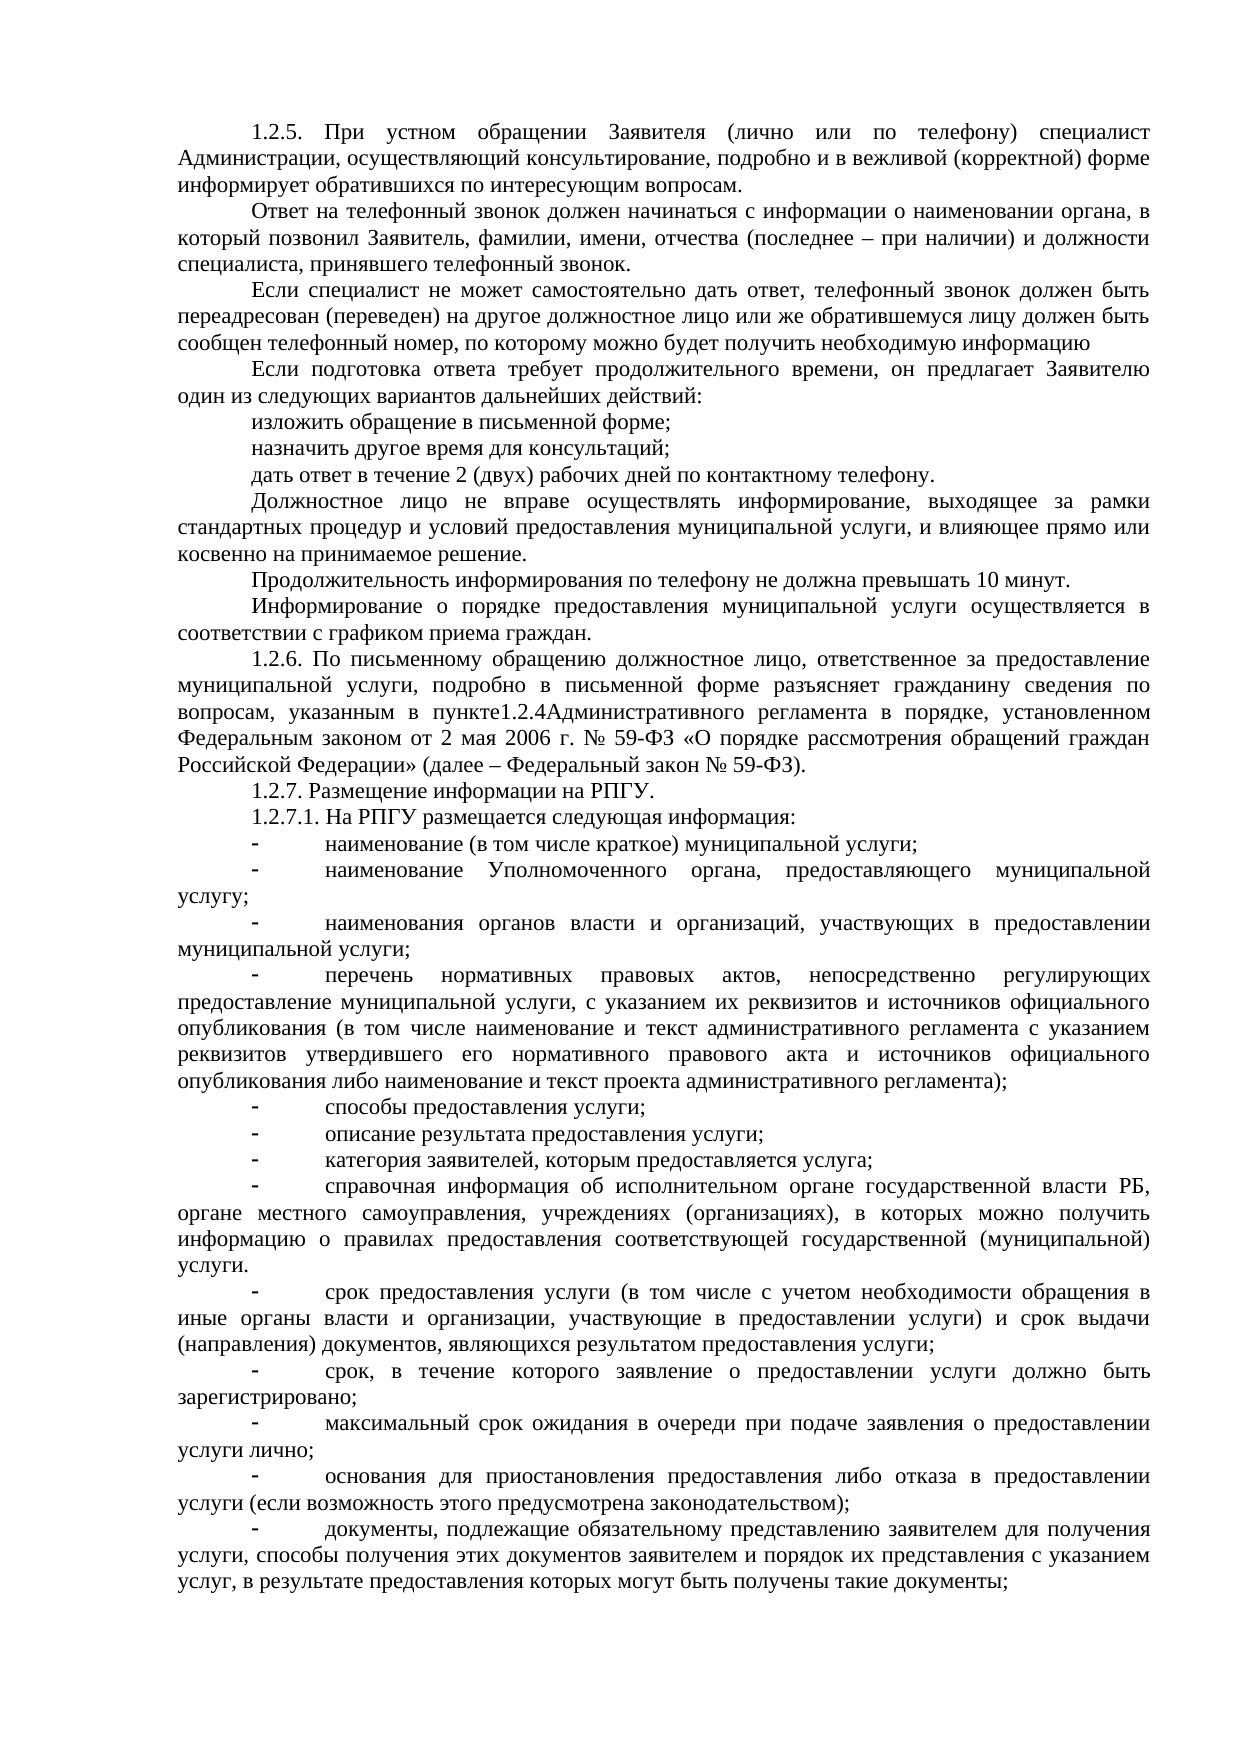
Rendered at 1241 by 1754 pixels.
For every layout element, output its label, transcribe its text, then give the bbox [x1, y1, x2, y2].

text Если специалист не может самостоятельно дать ответ, телефонный звонок должен быть переадресован (переведен) на другое должностное лицо или же обратившемуся лицу должен быть сообщен телефонный номер, по которому можно будет получить необходимую информацию [177, 276, 1152, 355]
list наименования органов власти и организаций, участвующих в предоставлении муниципальной услуги; [177, 909, 1152, 961]
text назначить другое время для консультаций; [177, 434, 1152, 461]
list наименование (в том числе краткое) муниципальной услуги; [177, 830, 1152, 856]
text 1.2.6. По письменному обращению должностное лицо, ответственное за предоставление муниципальной услуги, подробно в письменной форме разъясняет гражданину сведения по вопросам, указанным в пункте1.2.4Административного регламента в порядке, установленном Федеральным законом от 2 мая . № 59-ФЗ «О порядке рассмотрения обращений граждан Российской Федерации» (далее – Федеральный закон № 59-ФЗ). [177, 645, 1152, 777]
text 1.2.7.1. На РПГУ размещается следующая информация: [177, 803, 1152, 830]
text дать ответ в течение 2 (двух) рабочих дней по контактному телефону. [177, 461, 1152, 487]
list максимальный срок ожидания в очереди при подаче заявления о предоставлении услуги лично; [177, 1409, 1152, 1462]
list описание результата предоставления услуги; [177, 1119, 1152, 1146]
list перечень нормативных правовых актов, непосредственно регулирующих предоставление муниципальной услуги, с указанием их реквизитов и источников официального опубликования (в том числе наименование и текст административного регламента с указанием реквизитов утвердившего его нормативного правового акта и источников официального опубликования либо наименование и текст проекта административного регламента); [177, 961, 1152, 1093]
list категория заявителей, которым предоставляется услуга; [177, 1146, 1152, 1172]
text 1.2.7. Размещение информации на РПГУ. [177, 777, 1152, 803]
list документы, подлежащие обязательному представлению заявителем для получения услуги, способы получения этих документов заявителем и порядок их представления с указанием услуг, в результате предоставления которых могут быть получены такие документы; [177, 1515, 1152, 1594]
list срок предоставления услуги (в том числе с учетом необходимости обращения в иные органы власти и организации, участвующие в предоставлении услуги) и срок выдачи (направления) документов, являющихся результатом предоставления услуги; [177, 1278, 1152, 1357]
text Продолжительность информирования по телефону не должна превышать 10 минут. [177, 566, 1152, 592]
text изложить обращение в письменной форме; [177, 408, 1152, 434]
list наименование Уполномоченного органа, предоставляющего муниципальной услугу; [177, 856, 1152, 909]
list справочная информация об исполнительном органе государственной власти РБ, органе местного самоуправления, учреждениях (организациях), в которых можно получить информацию о правилах предоставления соответствующей государственной (муниципальной) услуги. [177, 1172, 1152, 1278]
list способы предоставления услуги; [177, 1093, 1152, 1119]
list срок, в течение которого заявление о предоставлении услуги должно быть зарегистрировано; [177, 1357, 1152, 1409]
text Ответ на телефонный звонок должен начинаться с информации о наименовании органа, в который позвонил Заявитель, фамилии, имени, отчества (последнее – при наличии) и должности специалиста, принявшего телефонный звонок. [177, 197, 1152, 276]
text Если подготовка ответа требует продолжительного времени, он предлагает Заявителю один из следующих вариантов дальнейших действий: [177, 355, 1152, 408]
text 1.2.5. При устном обращении Заявителя (лично или по телефону) специалист Администрации, осуществляющий консультирование, подробно и в вежливой (корректной) форме информирует обратившихся по интересующим вопросам. [177, 118, 1152, 197]
text Информирование о порядке предоставления муниципальной услуги осуществляется в соответствии с графиком приема граждан. [177, 592, 1152, 645]
text Должностное лицо не вправе осуществлять информирование, выходящее за рамки стандартных процедур и условий предоставления муниципальной услуги, и влияющее прямо или косвенно на принимаемое решение. [177, 487, 1152, 566]
list основания для приостановления предоставления либо отказа в предоставлении услуги (если возможность этого предусмотрена законодательством); [177, 1462, 1152, 1515]
